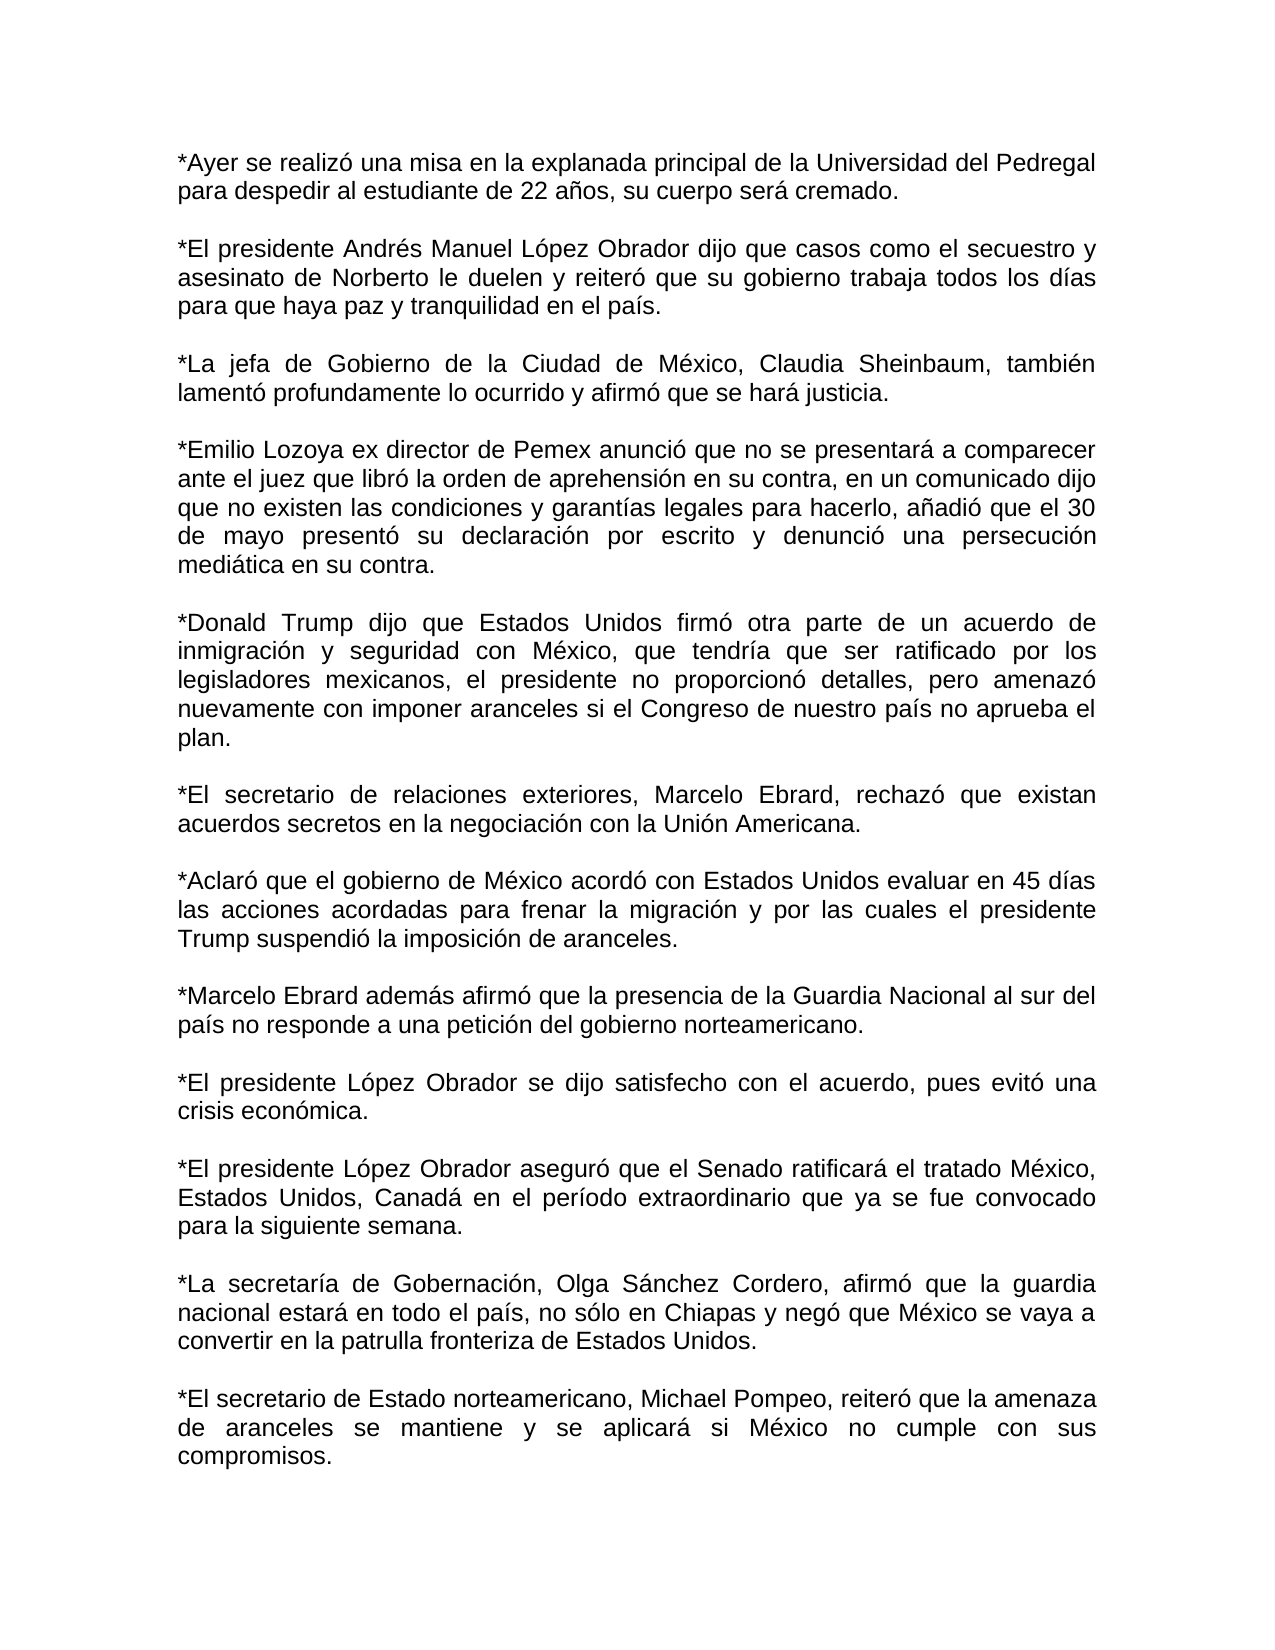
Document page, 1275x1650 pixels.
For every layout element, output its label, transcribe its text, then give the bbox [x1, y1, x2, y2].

text *El presidente López Obrador aseguró que el Senado ratificará el tratado México, Estados Unidos, Canadá en el período extraordinario que ya se fue convocado para la siguiente semana. [177, 1154, 1098, 1240]
text *El presidente Andrés Manuel López Obrador dijo que casos como el secuestro y asesinato de Norberto le duelen y reiteró que su gobierno trabaja todos los días para que haya paz y tranquilidad en el país. [177, 234, 1098, 320]
text *Aclaró que el gobierno de México acordó con Estados Unidos evaluar en 45 días las acciones acordadas para frenar la migración y por las cuales el presidente Trump suspendió la imposición de aranceles. [177, 866, 1098, 953]
text *Donald Trump dijo que Estados Unidos firmó otra parte de un acuerdo de inmigración y seguridad con México, que tendría que ser ratificado por los legisladores mexicanos, el presidente no proporcionó detalles, pero amenazó nuevamente con imponer aranceles si el Congreso de nuestro país no aprueba el plan. [177, 608, 1098, 751]
text *Ayer se realizó una misa en la explanada principal de la Universidad del Pedregal para despedir al estudiante de 22 años, su cuerpo será cremado. [177, 148, 1098, 205]
text *El secretario de Estado norteamericano, Michael Pompeo, reiteró que la amenaza de aranceles se mantiene y se aplicará si México no cumple con sus compromisos. [177, 1384, 1098, 1470]
text *El presidente López Obrador se dijo satisfecho con el acuerdo, pues evitó una crisis económica. [177, 1068, 1098, 1125]
text *La secretaría de Gobernación, Olga Sánchez Cordero, afirmó que la guardia nacional estará en todo el país, no sólo en Chiapas y negó que México se vaya a convertir en la patrulla fronteriza de Estados Unidos. [177, 1269, 1098, 1355]
text *Emilio Lozoya ex director de Pemex anunció que no se presentará a comparecer ante el juez que libró la orden de aprehensión en su contra, en un comunicado dijo que no existen las condiciones y garantías legales para hacerlo, añadió que el 30 de mayo presentó su declaración por escrito y denunció una persecución mediática en su contra. [177, 435, 1098, 579]
text *El secretario de relaciones exteriores, Marcelo Ebrard, rechazó que existan acuerdos secretos en la negociación con la Unión Americana. [177, 780, 1098, 838]
text *Marcelo Ebrard además afirmó que la presencia de la Guardia Nacional al sur del país no responde a una petición del gobierno norteamericano. [177, 981, 1098, 1039]
text *La jefa de Gobierno de la Ciudad de México, Claudia Sheinbaum, también lamentó profundamente lo ocurrido y afirmó que se hará justicia. [177, 349, 1098, 406]
